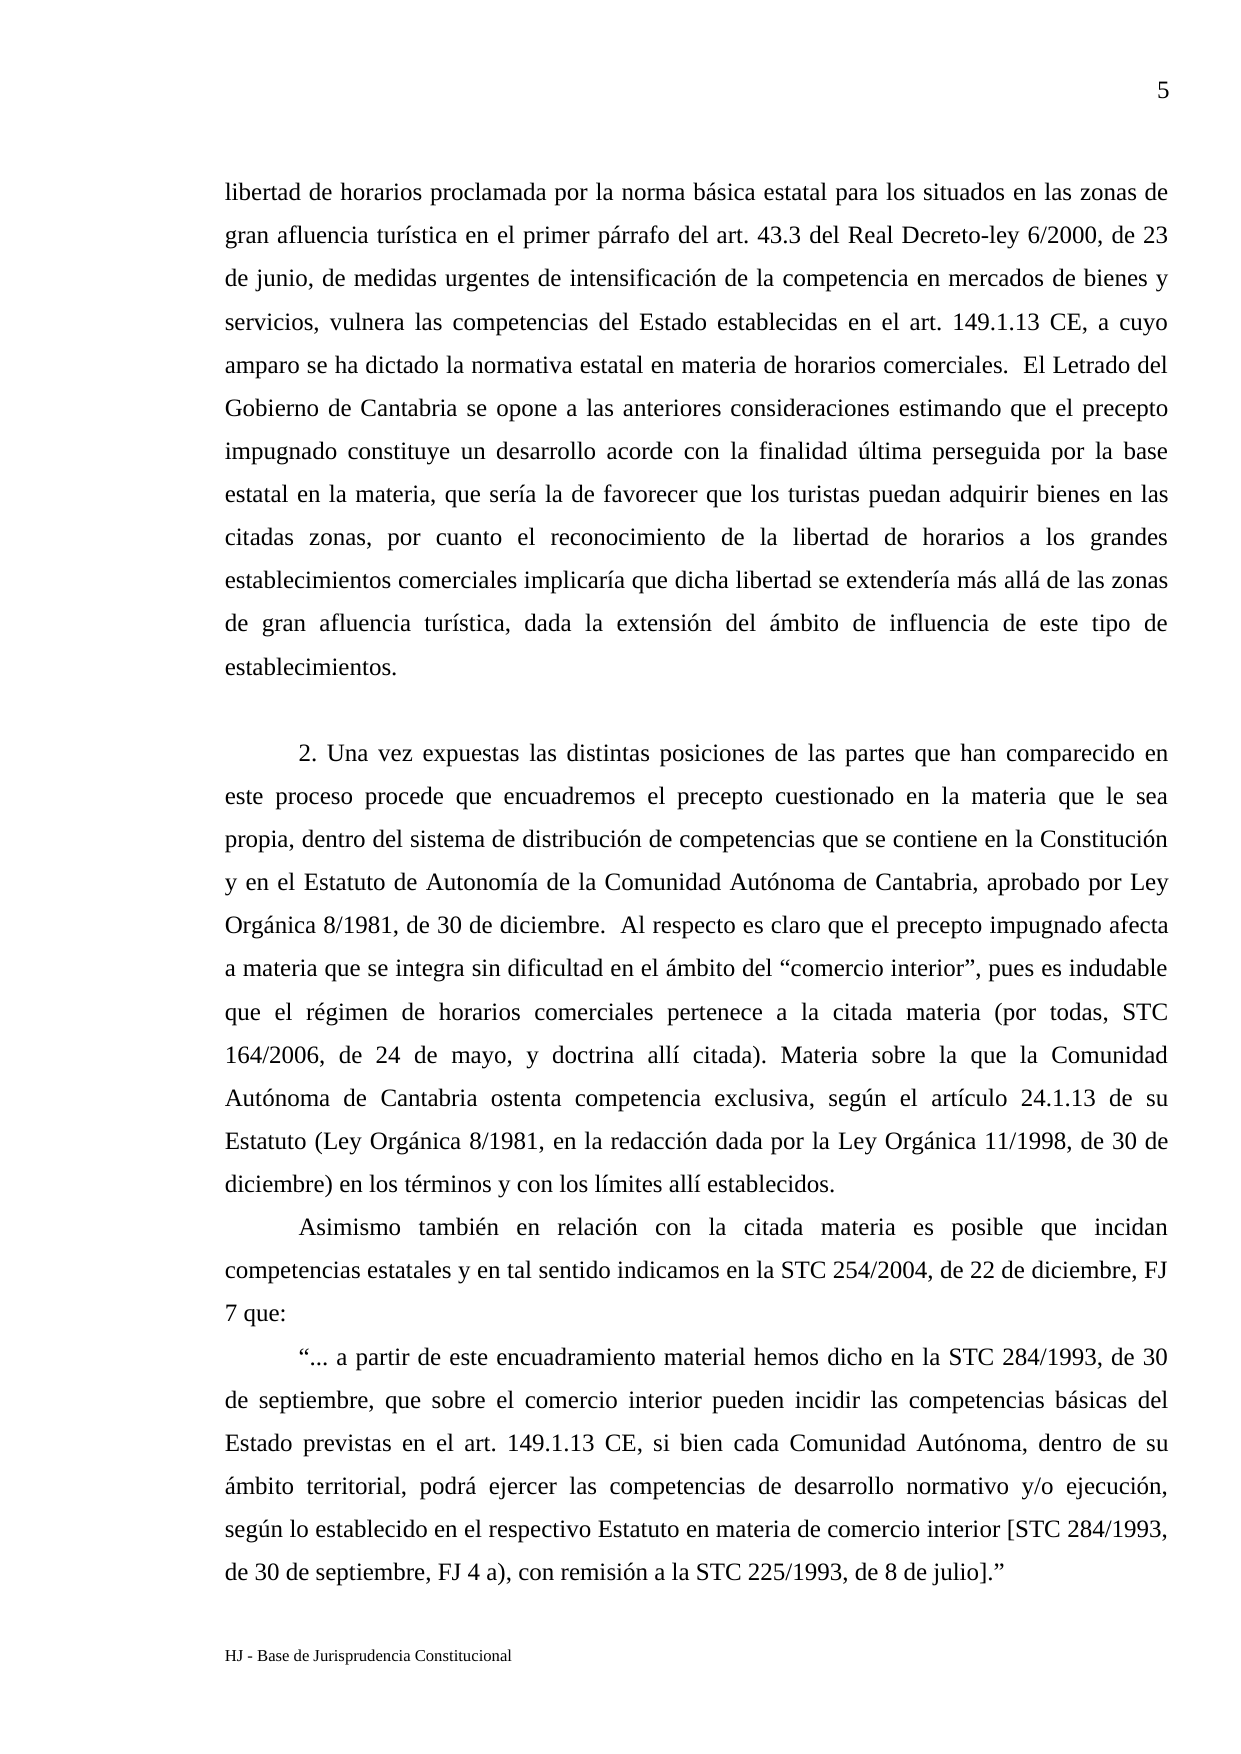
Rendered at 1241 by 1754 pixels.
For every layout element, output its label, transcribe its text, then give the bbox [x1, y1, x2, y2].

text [224, 177, 1169, 680]
text Asimismo también en relación con la citada materia es posible que incidan competencias estatales y en tal sentido indicamos en la STC 254/2004, de 22 de diciembre, FJ 7 que: [224, 1212, 1169, 1327]
text “... a partir de este encuadramiento material hemos dicho en la STC 284/1993, de 30 de septiembre, que sobre el comercio interior pueden incidir las competencias básicas del Estado previstas en el art. 149.1.13 CE, si bien cada Comunidad Autónoma, dentro de su ámbito territorial, podrá ejercer las competencias de desarrollo normativo y/o ejecución, según lo establecido en el respectivo Estatuto en materia de comercio interior [STC 284/1993, de 30 de septiembre, FJ 4 a), con remisión a la STC 225/1993, de 8 de julio].” [224, 1342, 1169, 1586]
text 2. Una vez expuestas las distintas posiciones de las partes que han comparecido en este proceso procede que encuadremos el precepto cuestionado en la materia que le sea propia, dentro del sistema de distribución de competencias que se contiene en la Constitución y en el Estatuto de Autonomía de la Comunidad Autónoma de Cantabria, aprobado por Ley Orgánica 8/1981, de 30 de diciembre. Al respecto es claro que el precepto impugnado afecta a materia que se integra sin dificultad en el ámbito del “comercio interior”, pues es indudable que el régimen de horarios comerciales pertenece a la citada materia (por todas, STC 164/2006, de 24 de mayo, y doctrina allí citada). Materia sobre la que la Comunidad Autónoma de Cantabria ostenta competencia exclusiva, según el artículo 24.1.13 de su Estatuto (Ley Orgánica 8/1981, en la redacción dada por la Ley Orgánica 11/1998, de 30 de diciembre) en los términos y con los límites allí establecidos. [224, 738, 1169, 1198]
